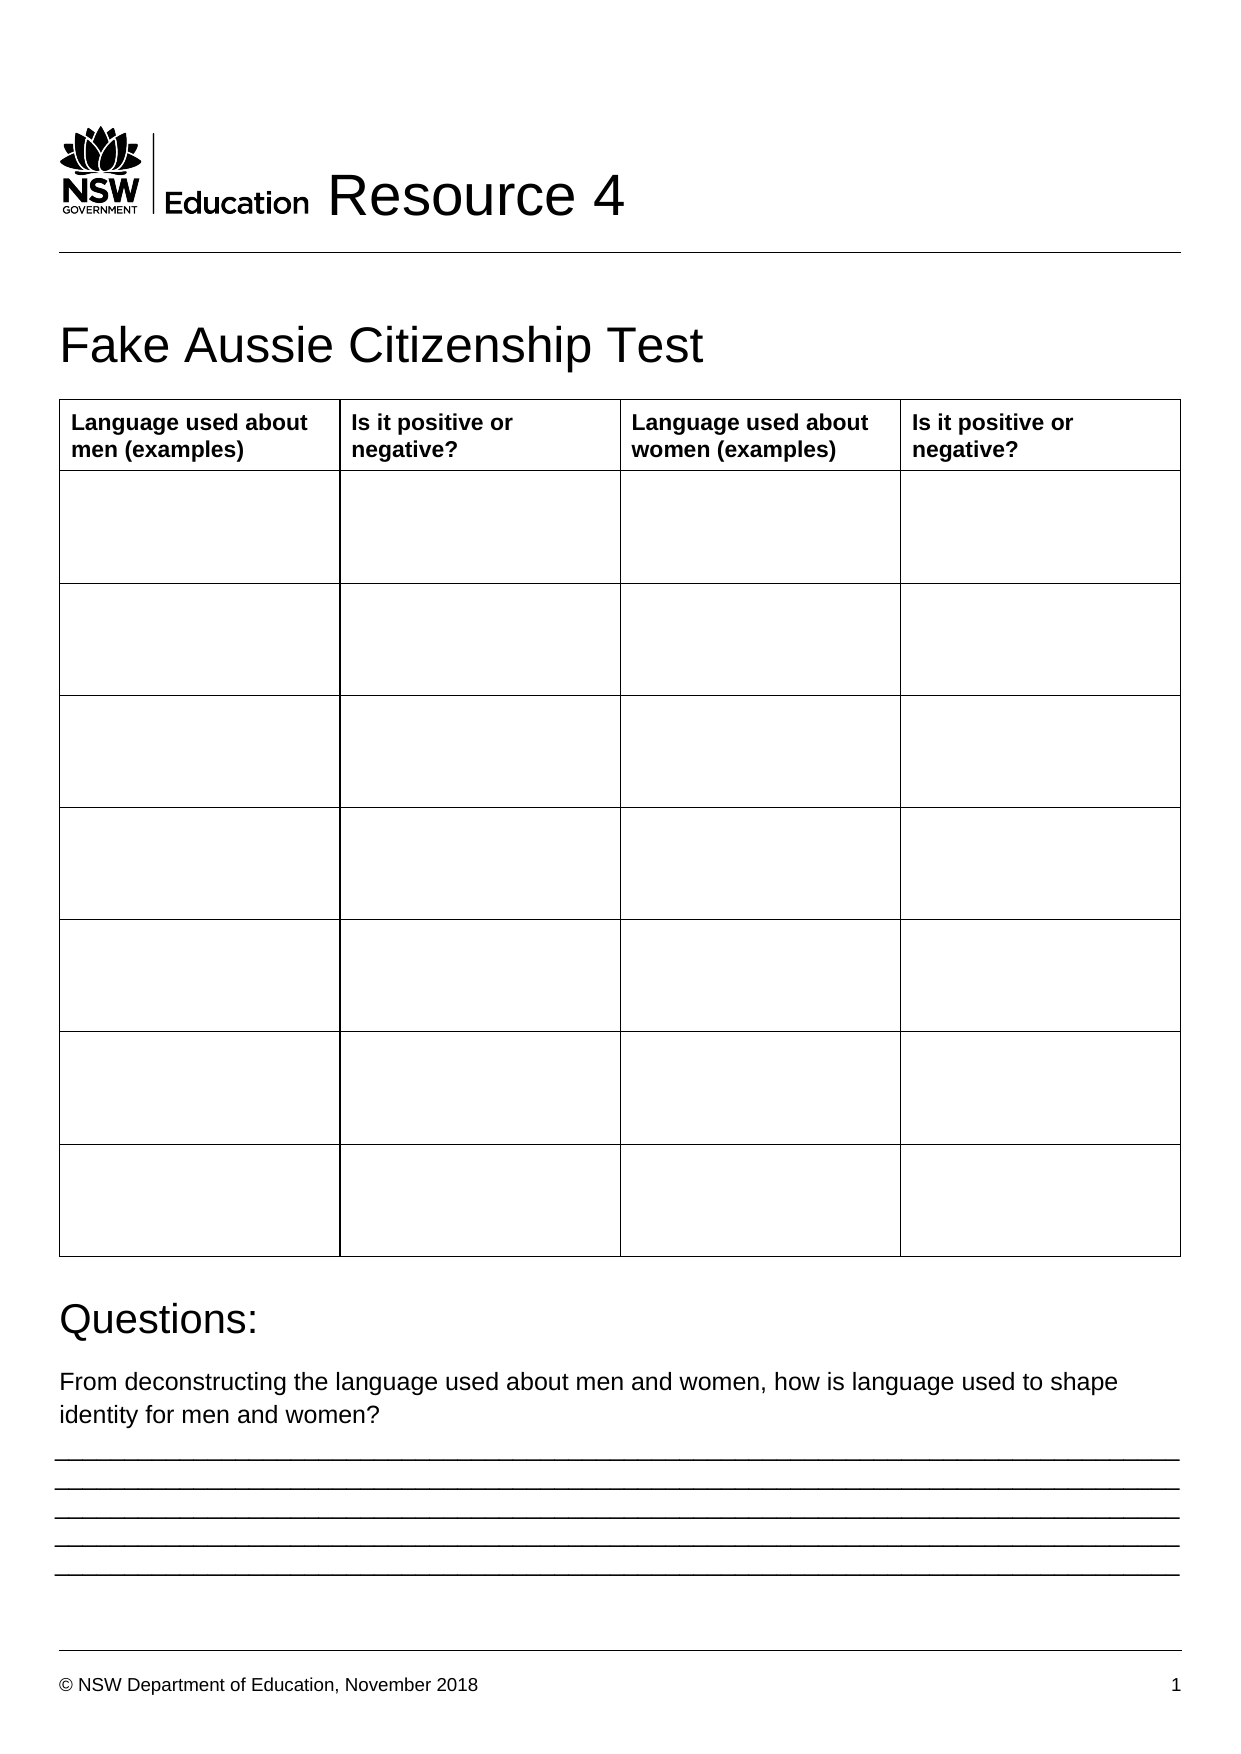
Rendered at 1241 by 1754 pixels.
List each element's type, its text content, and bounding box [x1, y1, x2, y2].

table_cell [621, 584, 900, 695]
table_cell [341, 1032, 620, 1143]
table_cell [60, 584, 339, 695]
table_cell [621, 1032, 900, 1143]
table_cell [60, 1032, 339, 1143]
subtitle Questions: [59, 1294, 1181, 1342]
table_cell [621, 471, 900, 582]
table_cell [901, 471, 1180, 582]
picture [59, 125, 312, 215]
table_cell [341, 1145, 620, 1256]
table_cell [621, 808, 900, 919]
table_cell [341, 471, 620, 582]
subtitle Resource 4 [59, 125, 1181, 252]
table_cell [621, 696, 900, 807]
table_cell [60, 808, 339, 919]
table_cell [341, 920, 620, 1031]
table_header Language used about men (examples) [60, 400, 339, 470]
table_cell [341, 808, 620, 919]
table_cell [901, 1032, 1180, 1143]
table_cell [901, 808, 1180, 919]
table_header Is it positive or negative? [901, 400, 1180, 470]
table_cell [901, 696, 1180, 807]
table_cell [621, 1145, 900, 1256]
table_cell [901, 1145, 1180, 1256]
table_header Is it positive or negative? [341, 400, 620, 470]
table_cell [341, 696, 620, 807]
table_cell [60, 1145, 339, 1256]
table_header Language used about women (examples) [621, 400, 900, 470]
table_cell [621, 920, 900, 1031]
table_cell [60, 920, 339, 1031]
table_cell [60, 471, 339, 582]
table_cell [60, 696, 339, 807]
subtitle Fake Aussie Citizenship Test [59, 316, 1181, 373]
table_cell [901, 920, 1180, 1031]
text From deconstructing the language used about men and women, how is language used to shape identity for men and women? [59, 1367, 1181, 1429]
table_cell [901, 584, 1180, 695]
table_cell [341, 584, 620, 695]
